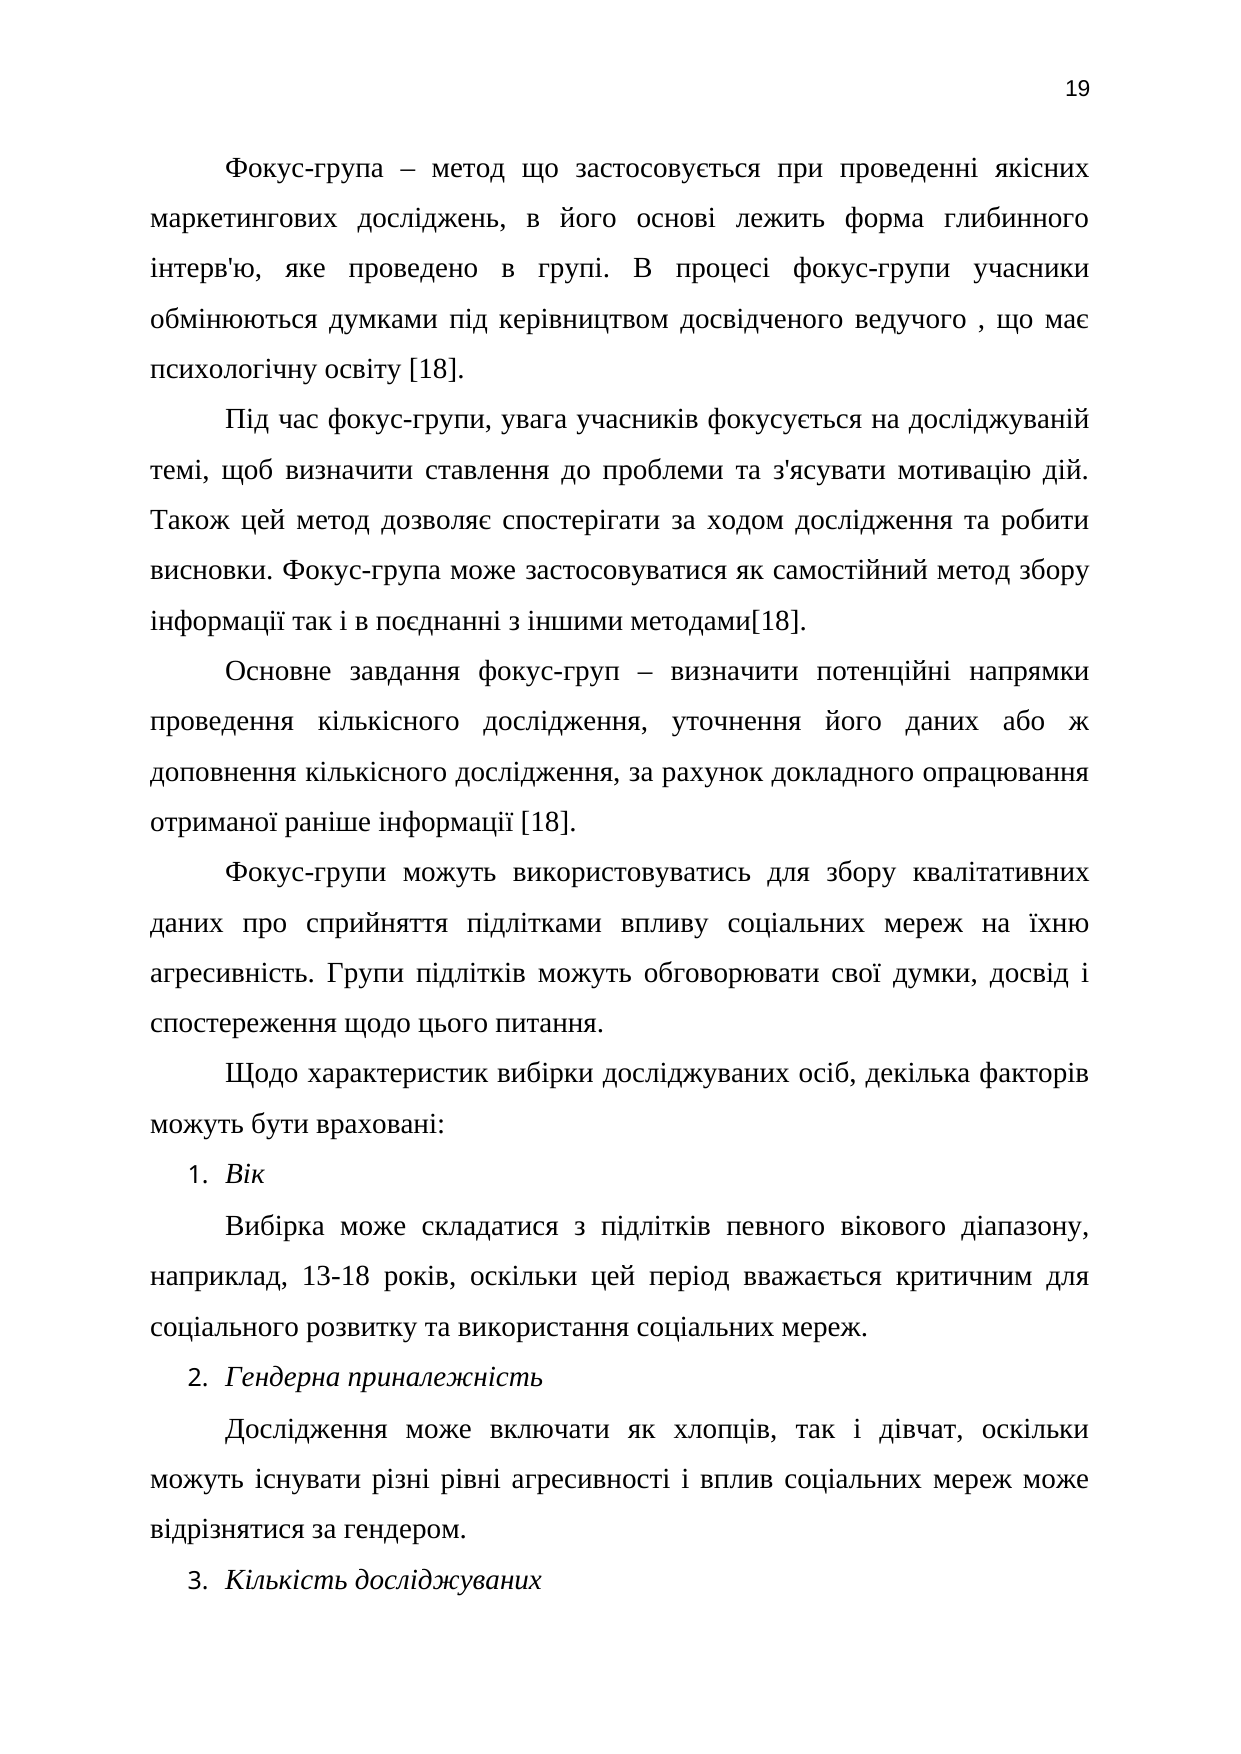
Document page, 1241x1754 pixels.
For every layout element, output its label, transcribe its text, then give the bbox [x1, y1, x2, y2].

text Щодо характеристик вибірки досліджуваних осіб, декілька факторів можуть бути враховані: [150, 1056, 1090, 1139]
text Основне завдання фокус-груп – визначити потенційні напрямки проведення кількісного дослідження, уточнення його даних або ж доповнення кількісного дослідження, за рахунок докладного опрацювання отриманої раніше інформації [18]. [150, 653, 1090, 838]
list Кількість досліджуваних [187, 1562, 1090, 1596]
text Під час фокус-групи, увага учасників фокусується на досліджуваній темі, щоб визначити ставлення до проблеми та з'ясувати мотивацію дій. Також цей метод дозволяє спостерігати за ходом дослідження та робити висновки. Фокус-група може застосовуватися як самостійний метод збору інформації так і в поєднанні з іншими методами[18]. [150, 402, 1090, 636]
text Дослідження може включати як хлопців, так і дівчат, оскільки можуть існувати різні рівні агресивності і вплив соціальних мереж може відрізнятися за гендером. [150, 1411, 1090, 1545]
list Гендерна приналежність [187, 1359, 1090, 1394]
text Фокус-групи можуть використовуватись для збору квалітативних даних про сприйняття підлітками впливу соціальних мереж на їхню агресивність. Групи підлітків можуть обговорювати свої думки, досвід і спостереження щодо цього питання. [150, 854, 1090, 1039]
text Фокус-група – метод що застосовується при проведенні якісних маркетингових досліджень, в його основі лежить форма глибинного інтерв'ю, яке проведено в групі. В процесі фокус-групи учасники обмінюються думками під керівництвом досвідченого ведучого , що має психологічну освіту [18]. [150, 150, 1090, 385]
text Вибірка може складатися з підлітків певного вікового діапазону, наприклад, 13-18 років, оскільки цей період вважається критичним для соціального розвитку та використання соціальних мереж. [150, 1208, 1090, 1342]
list Вік [187, 1156, 1090, 1191]
